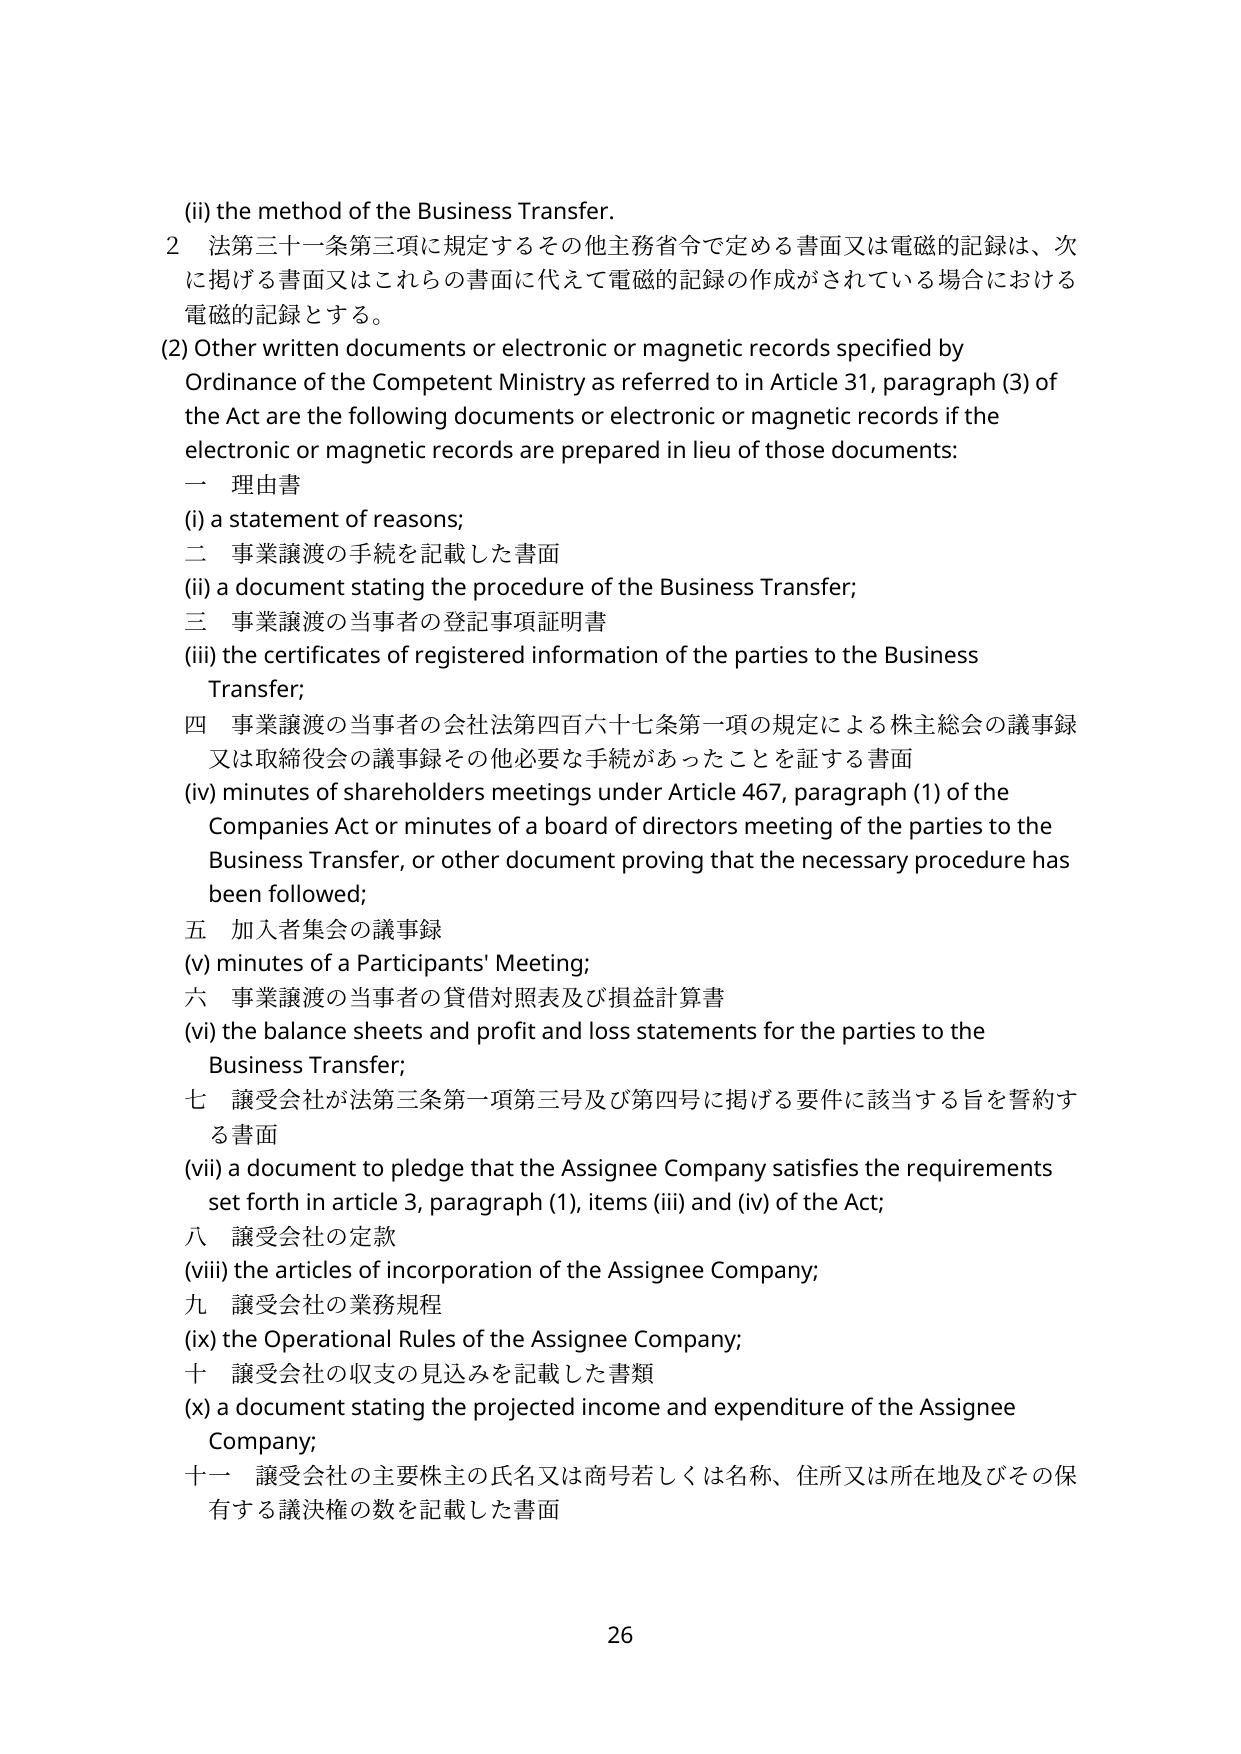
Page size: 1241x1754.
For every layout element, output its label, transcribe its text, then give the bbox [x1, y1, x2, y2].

text 十一 譲受会社の主要株主の氏名又は商号若しくは名称、住所又は所在地及びその保有する議決権の数を記載した書面 [184, 1458, 1079, 1526]
text (iii) the certificates of registered information of the parties to the Business Transfer; [184, 638, 1079, 706]
text 八 譲受会社の定款 [184, 1219, 1079, 1253]
text (vii) a document to pledge that the Assignee Company satisfies the requirements set forth in article 3, paragraph (1), items (iii) and (iv) of the Act; [184, 1150, 1079, 1219]
text 六 事業譲渡の当事者の貸借対照表及び損益計算書 [184, 979, 1079, 1014]
text 二 事業譲渡の手続を記載した書面 [184, 535, 1079, 569]
text (2) Other written documents or electronic or magnetic records specified by Ordinance of the Competent Ministry as referred to in Article 31, paragraph (3) of the Act are the following documents or electronic or magnetic records if the electronic or magnetic records are prepared in lieu of those documents: [161, 330, 1079, 467]
text ２ 法第三十一条第三項に規定するその他主務省令で定める書面又は電磁的記録は、次に掲げる書面又はこれらの書面に代えて電磁的記録の作成がされている場合における電磁的記録とする。 [161, 228, 1079, 330]
text (viii) the articles of incorporation of the Assignee Company; [184, 1253, 1079, 1287]
text 九 譲受会社の業務規程 [184, 1287, 1079, 1321]
text (ii) the method of the Business Transfer. [184, 194, 1079, 228]
text 七 譲受会社が法第三条第一項第三号及び第四号に掲げる要件に該当する旨を誓約する書面 [184, 1082, 1079, 1150]
text (iv) minutes of shareholders meetings under Article 467, paragraph (1) of the Companies Act or minutes of a board of directors meeting of the parties to the Business Transfer, or other document proving that the necessary procedure has been followed; [184, 774, 1079, 911]
text (ii) a document stating the procedure of the Business Transfer; [184, 569, 1079, 604]
text 三 事業譲渡の当事者の登記事項証明書 [184, 604, 1079, 638]
text (i) a statement of reasons; [184, 501, 1079, 535]
text 一 理由書 [184, 467, 1079, 501]
text (v) minutes of a Participants' Meeting; [184, 945, 1079, 979]
text 五 加入者集会の議事録 [184, 911, 1079, 945]
text 十 譲受会社の収支の見込みを記載した書類 [184, 1355, 1079, 1389]
text (x) a document stating the projected income and expenditure of the Assignee Company; [184, 1389, 1079, 1458]
text (ix) the Operational Rules of the Assignee Company; [184, 1321, 1079, 1355]
text 四 事業譲渡の当事者の会社法第四百六十七条第一項の規定による株主総会の議事録又は取締役会の議事録その他必要な手続があったことを証する書面 [184, 706, 1079, 774]
text (vi) the balance sheets and profit and loss statements for the parties to the Business Transfer; [184, 1014, 1079, 1082]
